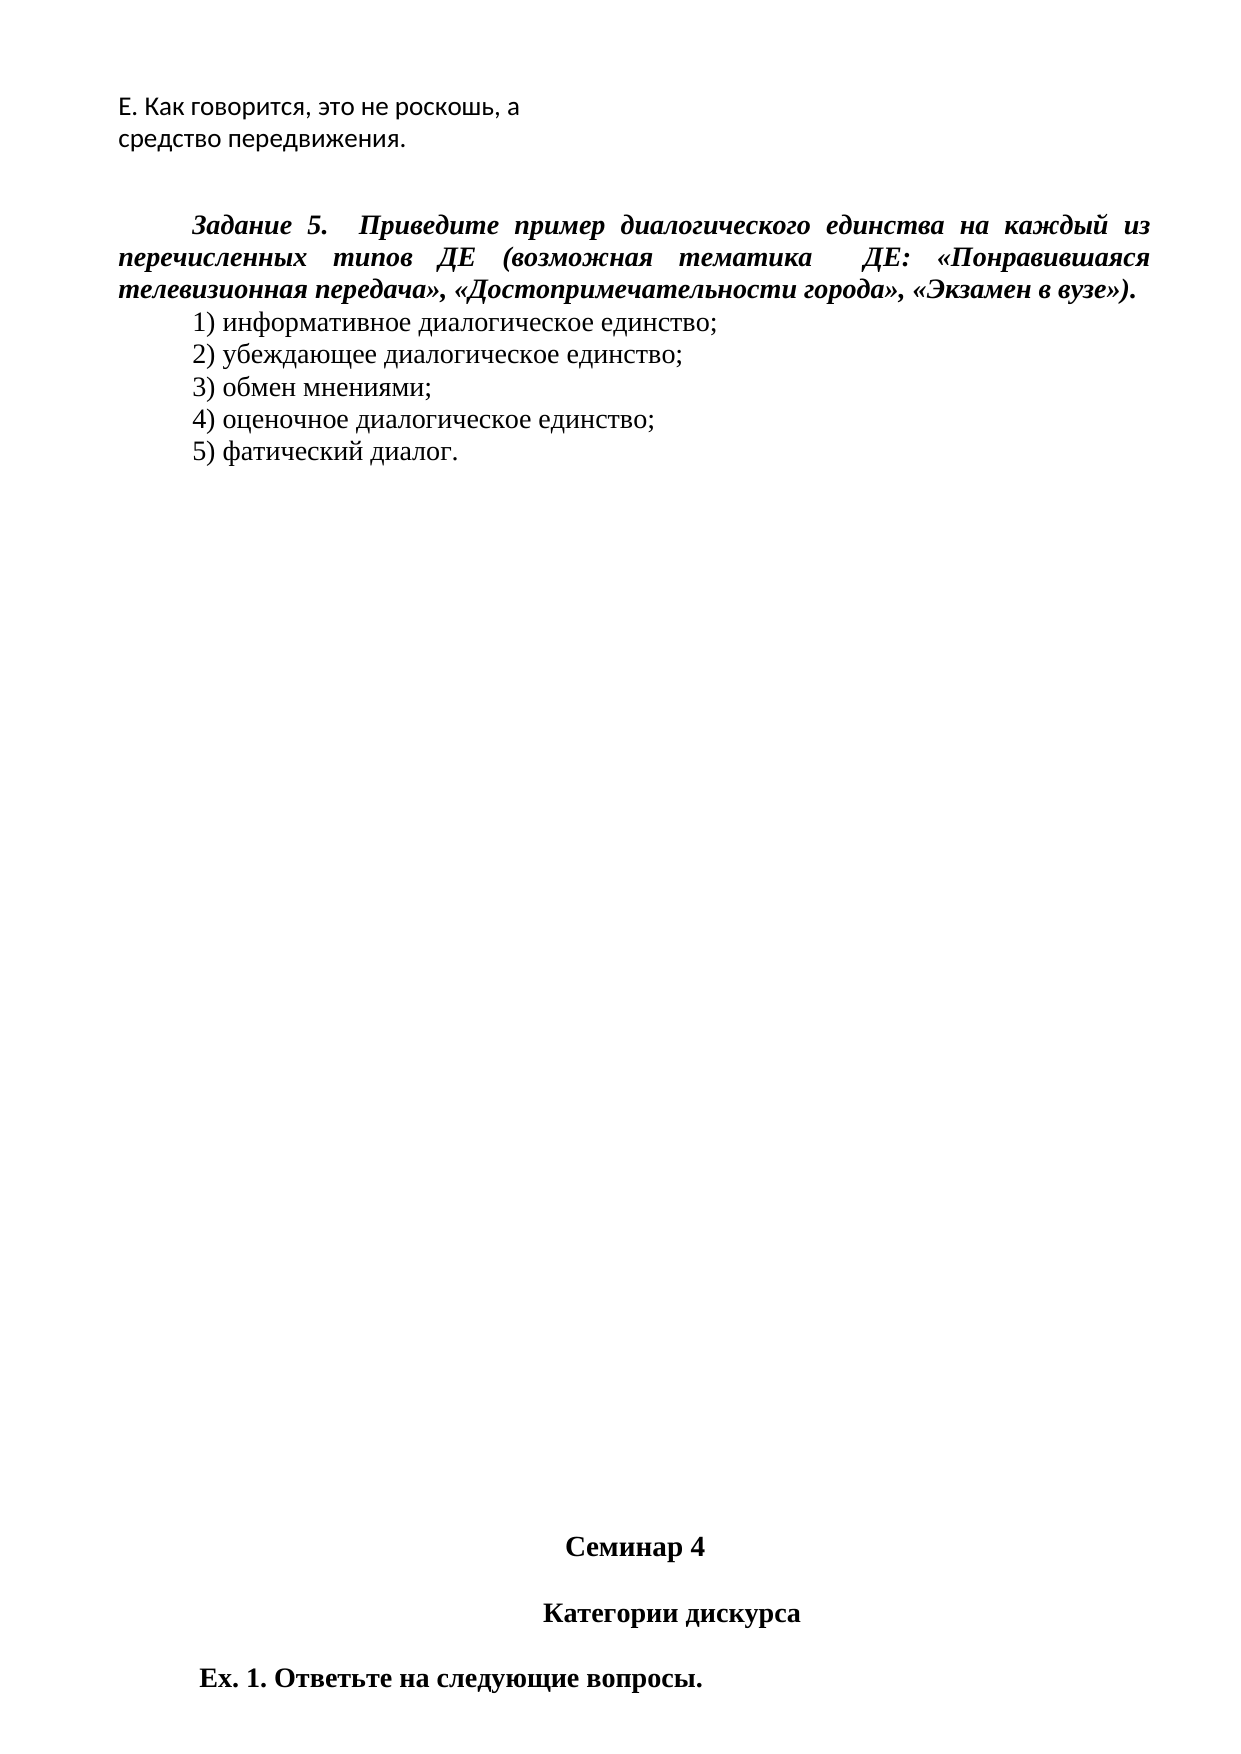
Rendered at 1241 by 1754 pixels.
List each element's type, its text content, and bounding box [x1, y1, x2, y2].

text Семинар 4 [118, 1529, 1152, 1563]
text Е. Как говорится, это не роскошь, а средство передвижения. [118, 89, 598, 155]
text 1) информативное диалогическое единство; [118, 305, 1152, 337]
text 2) убеждающее диалогическое единство; [118, 337, 1152, 370]
text Задание 5. Приведите пример диалогического единства на каждый из перечисленных типов ДЕ (возможная тематика ДЕ: «Понравившаяся телевизионная передача», «Достопримечательности города», «Экзамен в вузе»). [118, 208, 1152, 305]
text 4) оценочное диалогическое единство; [118, 402, 1152, 434]
text 3) обмен мнениями; [118, 370, 1152, 402]
text Ex. 1. Ответьте на следующие вопросы. [118, 1661, 1152, 1693]
text 5) фатический диалог. [118, 434, 1152, 467]
text Категории дискурса [118, 1596, 1152, 1629]
